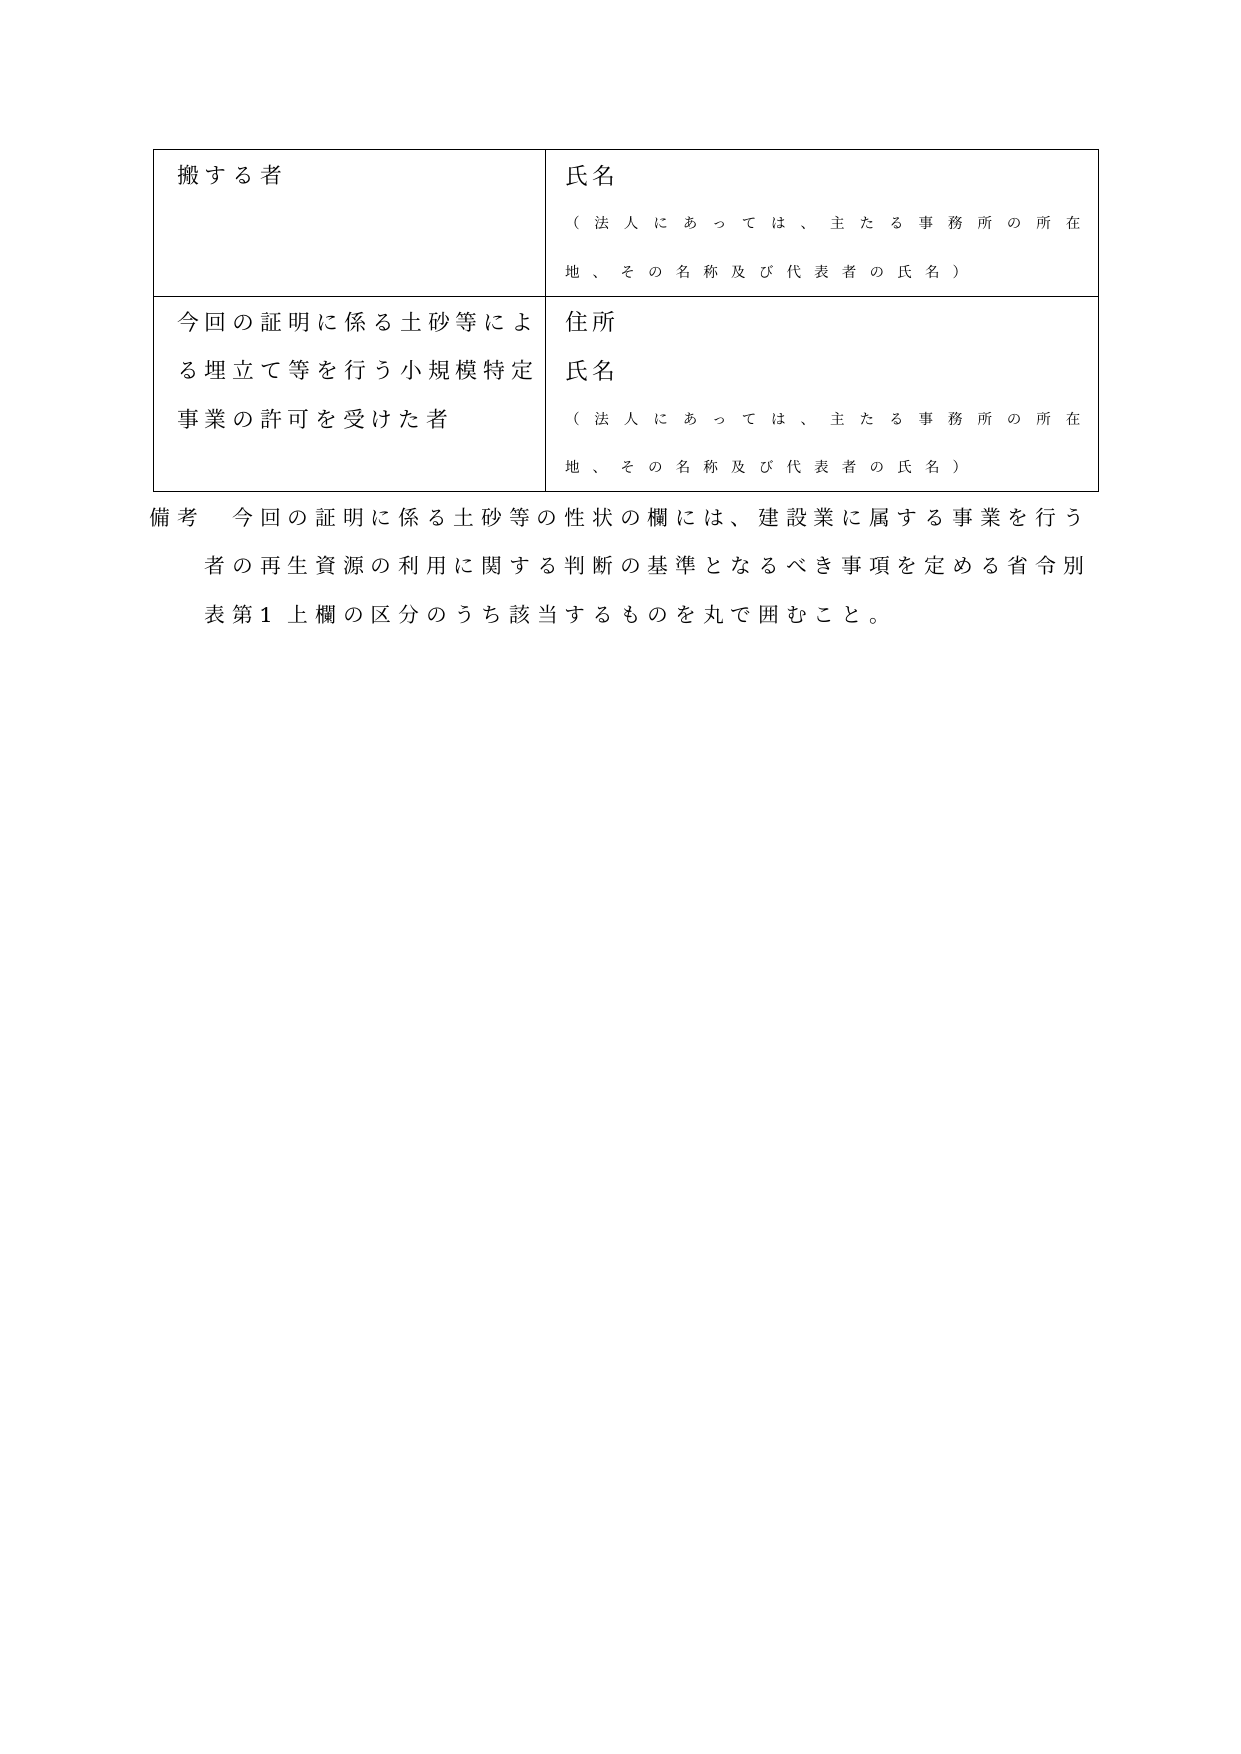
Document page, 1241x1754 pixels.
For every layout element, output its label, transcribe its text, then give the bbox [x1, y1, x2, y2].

table_cell 今回の証明に係る土砂等による埋立て等を行う小規模特定事業の許可を受けた者 [154, 297, 545, 491]
table_cell 住所 氏名 （法人にあっては、主たる事務所の所在地、その名称及び代表者の氏名） [546, 297, 1098, 491]
table_cell 今回の証明に係る土砂等を運搬する者 [154, 150, 545, 296]
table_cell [546, 150, 1098, 296]
text 備考 今回の証明に係る土砂等の性状の欄には、建設業に属する事業を行う者の再生資源の利用に関する判断の基準となるべき事項を定める省令別表第1上欄の区分のうち該当するものを丸で囲むこと。 [149, 492, 1091, 637]
